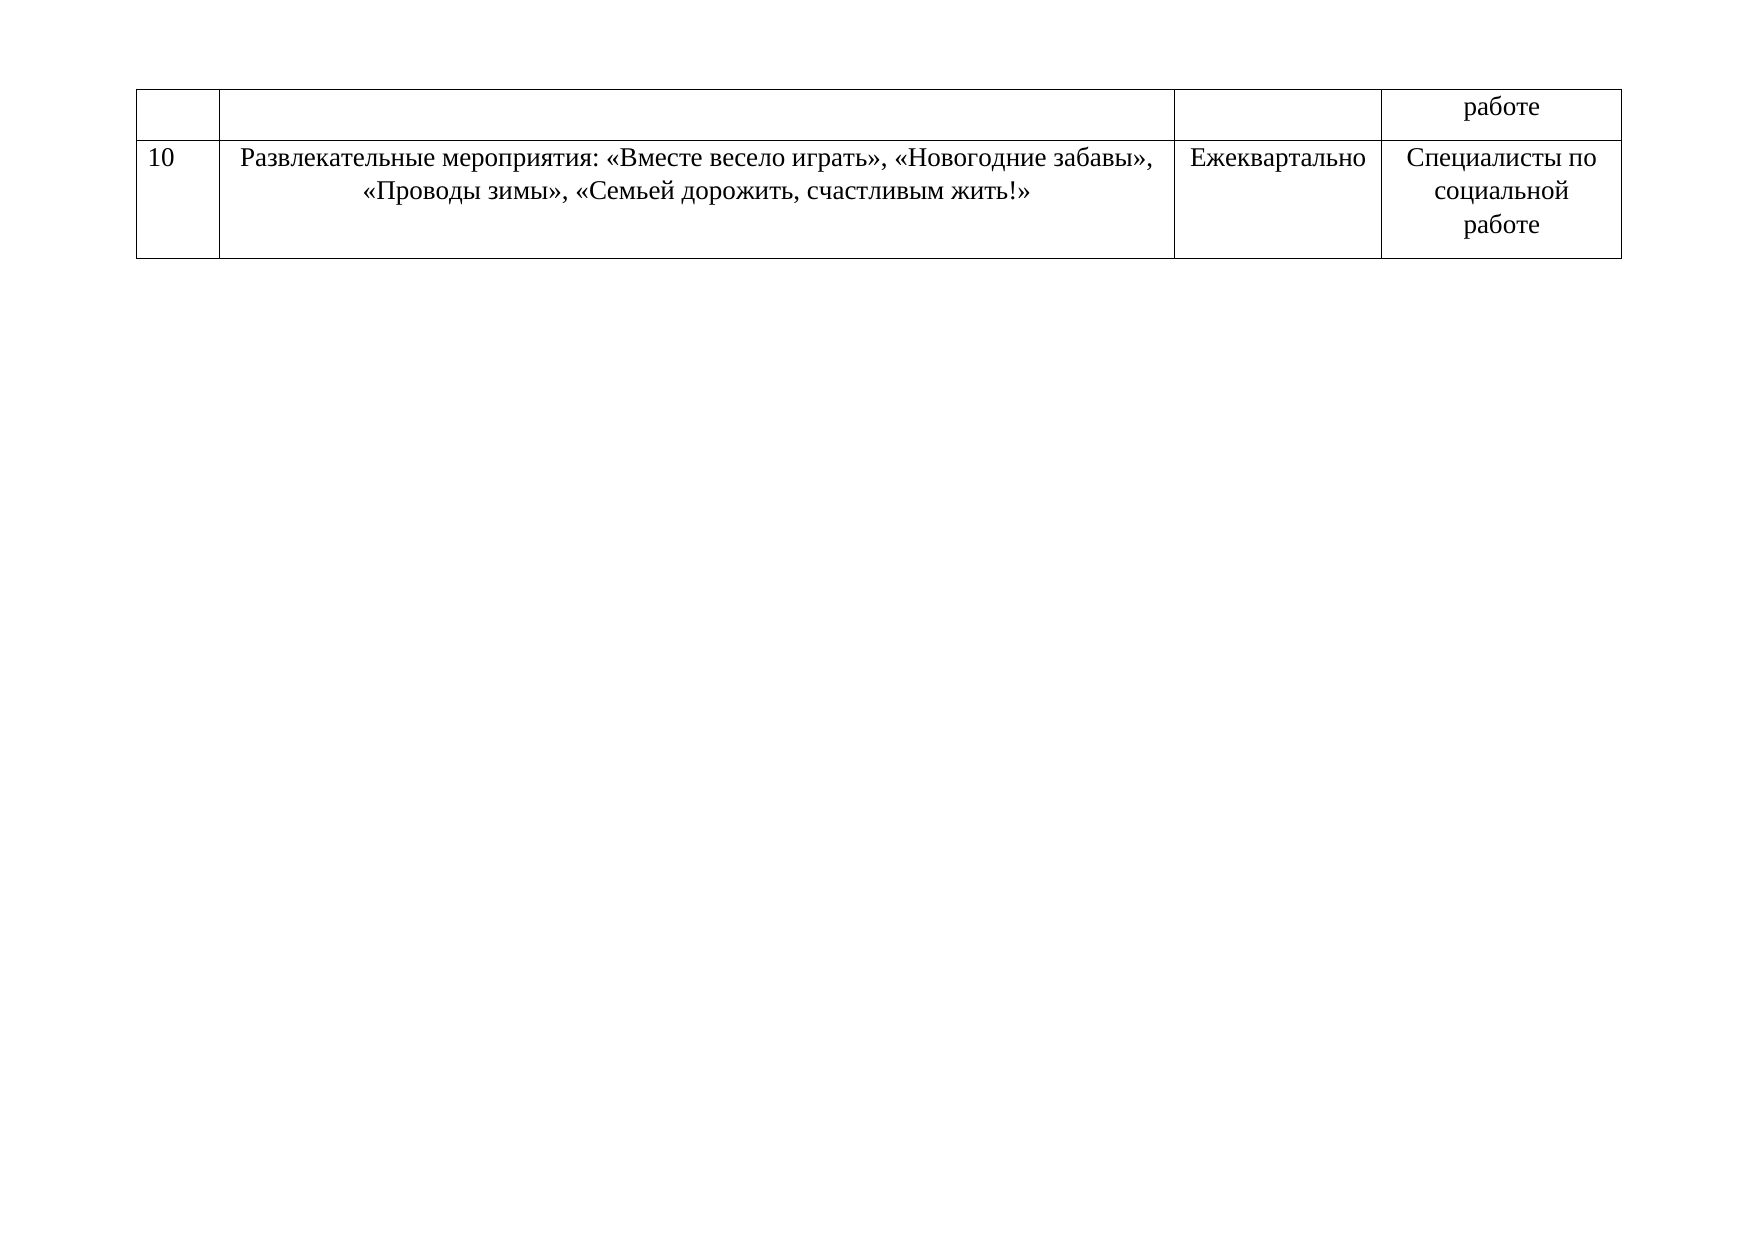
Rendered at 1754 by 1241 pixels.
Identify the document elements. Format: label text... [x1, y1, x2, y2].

table_cell Развлекательные мероприятия: «Вместе весело играть», «Новогодние забавы», «Проводы зимы», «Семьей дорожить, счастливым жить!» [220, 141, 1174, 258]
table_cell Ежеквартально [1175, 141, 1381, 258]
table_cell 10 [137, 141, 219, 258]
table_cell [220, 90, 1174, 140]
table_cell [1382, 90, 1621, 140]
table_cell Специалисты по социальной работе [1382, 141, 1621, 258]
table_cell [1175, 90, 1381, 140]
table_cell 9 [137, 90, 219, 140]
